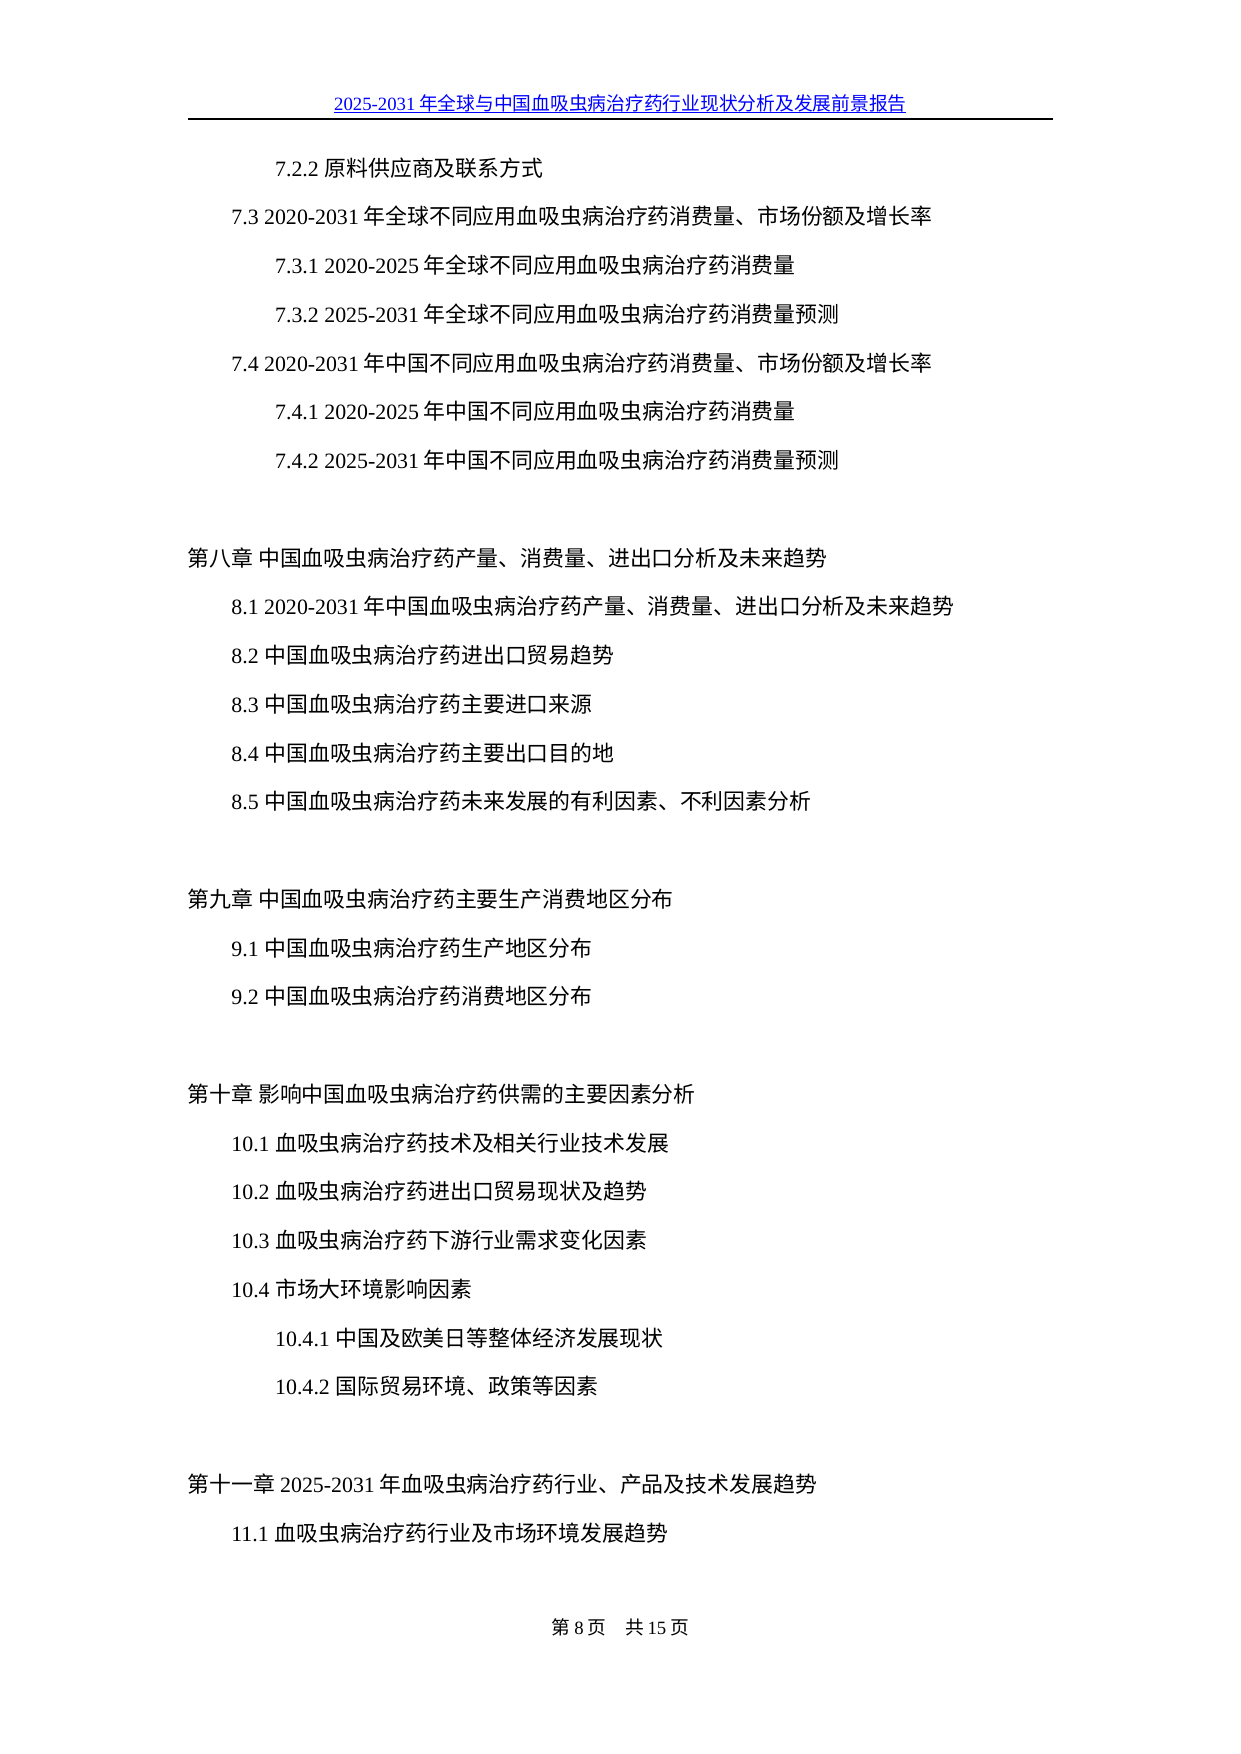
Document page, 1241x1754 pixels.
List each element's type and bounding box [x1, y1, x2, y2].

text [187, 150, 1053, 1548]
